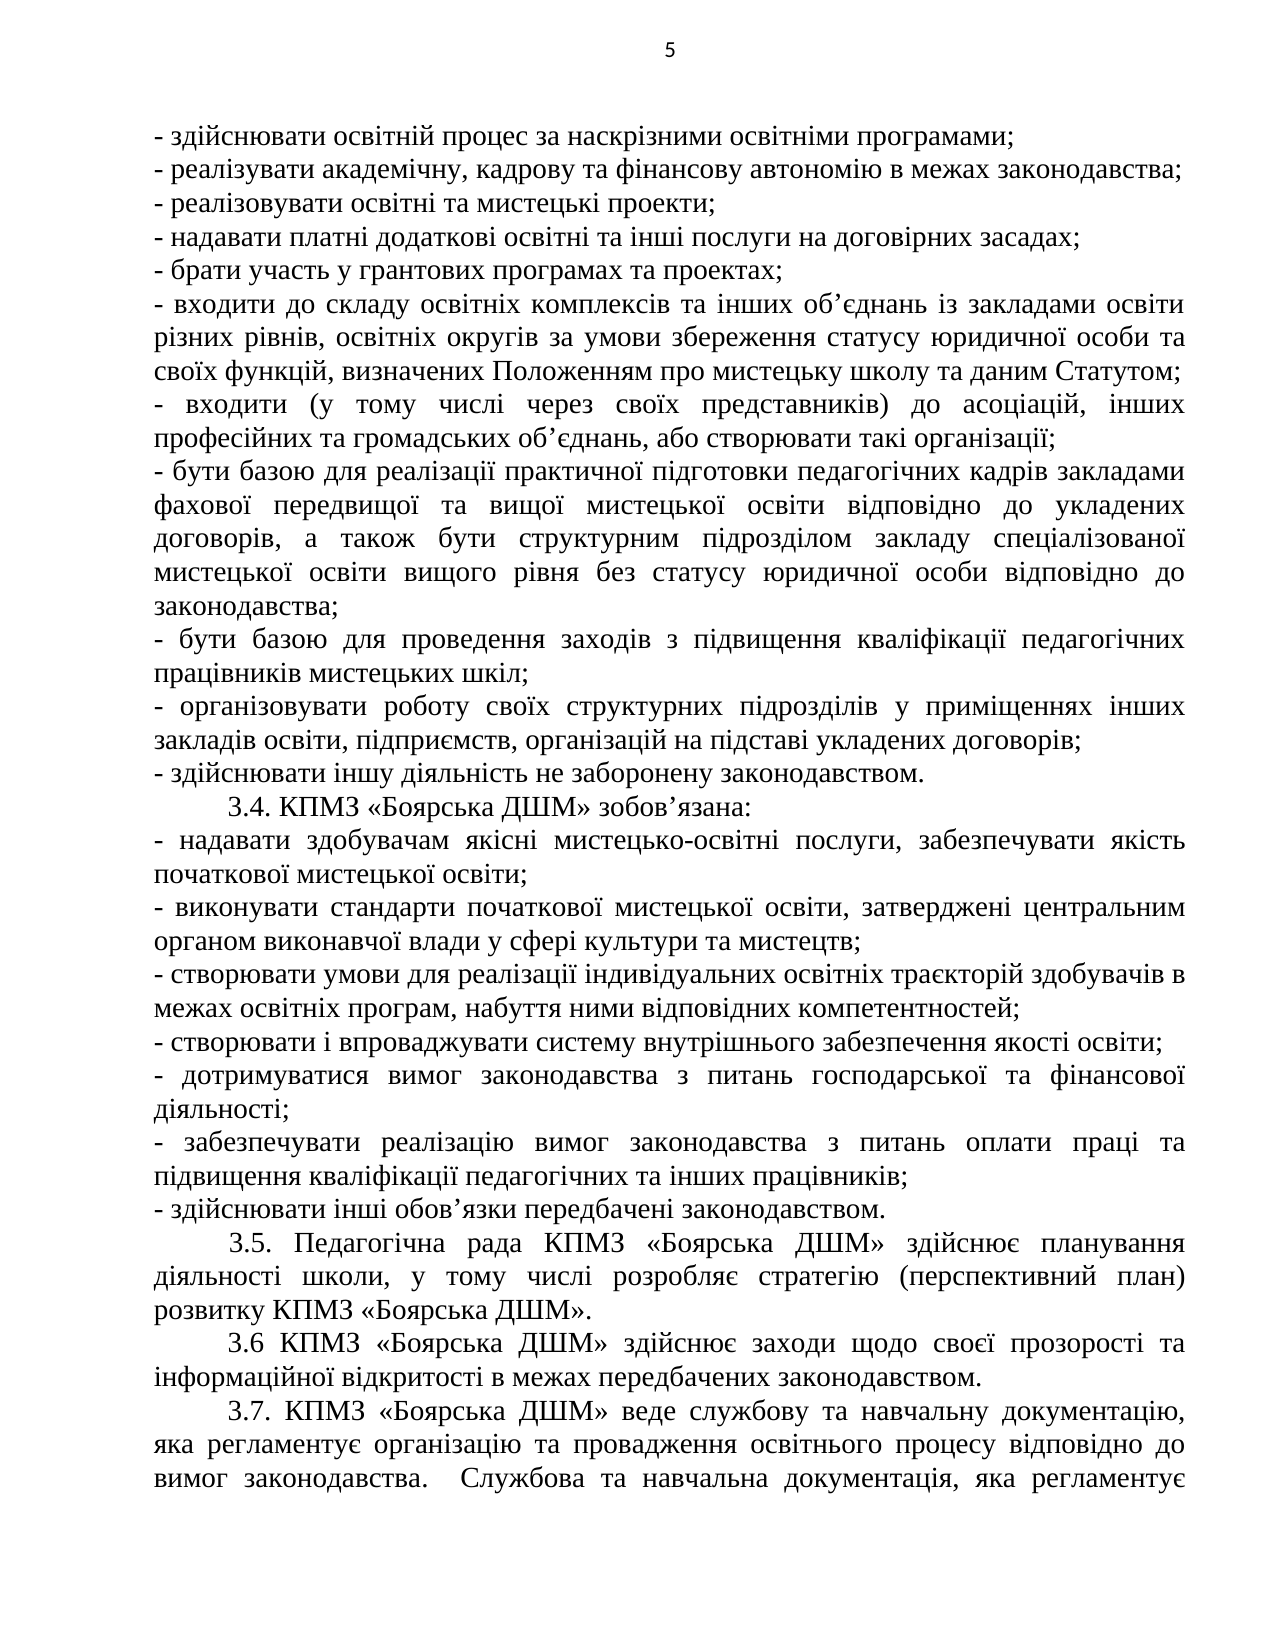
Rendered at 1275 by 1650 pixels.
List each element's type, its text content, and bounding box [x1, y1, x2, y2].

text - надавати платні додаткові освітні та інші послуги на договірних засадах; [153, 219, 1186, 252]
text - здійснювати інші обов’язки передбачені законодавством. [153, 1191, 1186, 1225]
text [153, 1393, 1186, 1493]
text - реалізовувати освітні та мистецькі проекти; [153, 185, 1186, 219]
text - здійснювати іншу діяльність не заборонену законодавством. [153, 755, 1186, 789]
text - дотримуватися вимог законодавства з питань господарської та фінансової діяльності; [153, 1057, 1186, 1124]
text 3.5. Педагогічна рада КПМЗ «Боярська ДШМ» здійснює планування діяльності школи, у тому числі розробляє стратегію (перспективний план) розвитку КПМЗ «Боярська ДШМ». [153, 1225, 1186, 1326]
text - організовувати роботу своїх структурних підрозділів у приміщеннях інших закладів освіти, підприємств, організацій на підставі укладених договорів; [153, 688, 1186, 755]
text - бути базою для реалізації практичної підготовки педагогічних кадрів закладами фахової передвищої та вищої мистецької освіти відповідно до укладених договорів, а також бути структурним підрозділом закладу спеціалізованої мистецької освіти вищого рівня без статусу юридичної особи відповідно до законодавства; [153, 453, 1186, 621]
text 3.6 КПМЗ «Боярська ДШМ» здійснює заходи щодо своєї прозорості та інформаційної відкритості в межах передбачених законодавством. [153, 1326, 1186, 1393]
text - здійснювати освітній процес за наскрізними освітніми програмами; [153, 118, 1186, 152]
text - бути базою для проведення заходів з підвищення кваліфікації педагогічних працівників мистецьких шкіл; [153, 621, 1186, 688]
text - створювати і впроваджувати систему внутрішнього забезпечення якості освіти; [153, 1024, 1186, 1057]
text - входити (у тому числі через своїх представників) до асоціацій, інших професійних та громадських об’єднань, або створювати такі організації; [153, 386, 1186, 453]
text - виконувати стандарти початкової мистецької освіти, затверджені центральним органом виконавчої влади у сфері культури та мистецтв; [153, 889, 1186, 957]
text - реалізувати академічну, кадрову та фінансову автономію в межах законодавства; [153, 152, 1186, 185]
text - створювати умови для реалізації індивідуальних освітніх траєкторій здобувачів в межах освітніх програм, набуття ними відповідних компетентностей; [153, 957, 1186, 1024]
text - надавати здобувачам якісні мистецько-освітні послуги, забезпечувати якість початкової мистецької освіти; [153, 822, 1186, 889]
text - входити до складу освітніх комплексів та інших об’єднань із закладами освіти різних рівнів, освітніх округів за умови збереження статусу юридичної особи та своїх функцій, визначених Положенням про мистецьку школу та даним Статутом; [153, 286, 1186, 386]
text 3.4. КПМЗ «Боярська ДШМ» зобов’язана: [153, 789, 1186, 822]
text - забезпечувати реалізацію вимог законодавства з питань оплати праці та підвищення кваліфікації педагогічних та інших працівників; [153, 1124, 1186, 1191]
text - брати участь у грантових програмах та проектах; [153, 252, 1186, 286]
